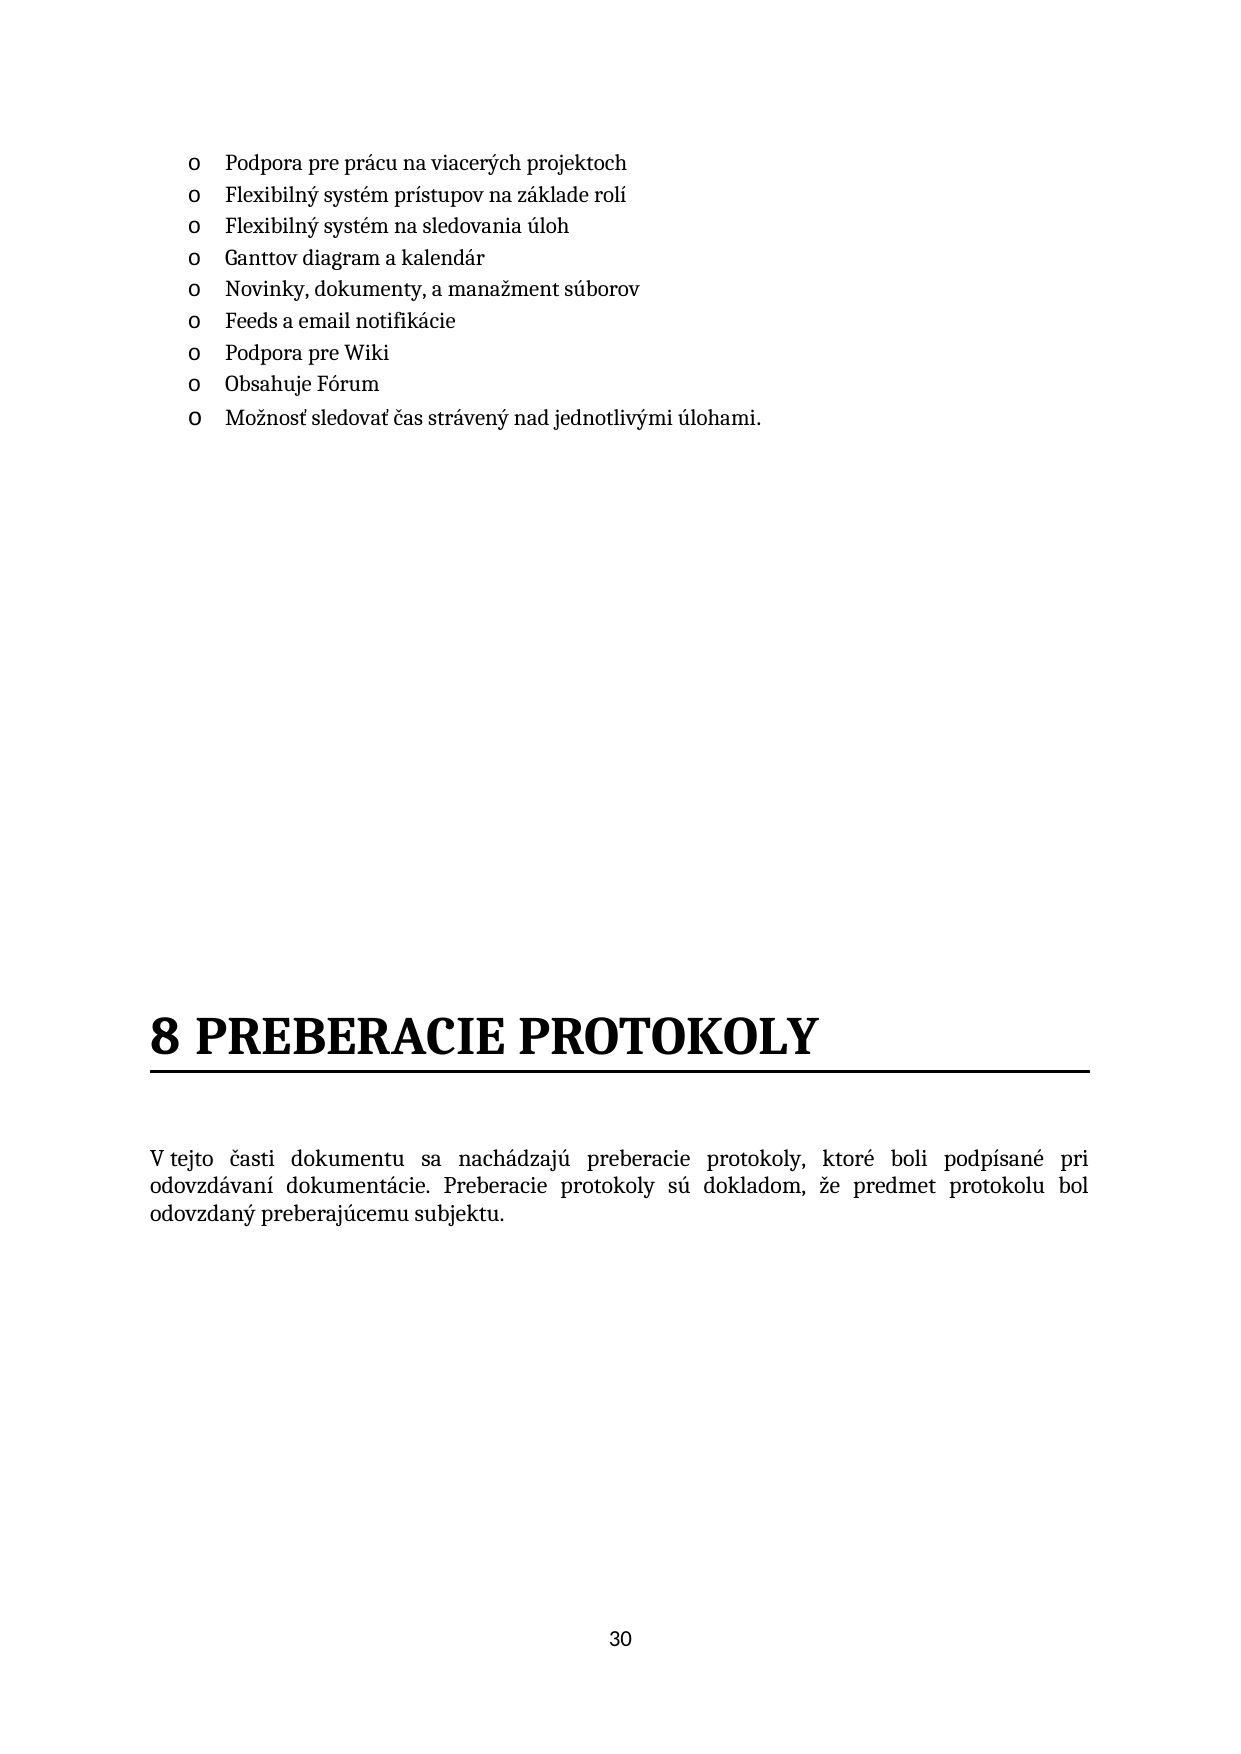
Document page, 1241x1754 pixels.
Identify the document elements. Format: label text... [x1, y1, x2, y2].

text PREBERACIE PROTOKOLY [150, 1005, 1090, 1070]
list Flexibilný systém prístupov na základe rolí [187, 182, 1090, 209]
list Feeds a email notifikácie [187, 308, 1090, 335]
list Možnosť sledovať čas strávený nad jednotlivými úlohami. [187, 402, 1090, 432]
list Podpora pre Wiki [187, 339, 1090, 367]
list Podpora pre prácu na viacerých projektoch [187, 150, 1090, 177]
list Novinky, dokumenty, a manažment súborov [187, 276, 1090, 304]
list Obsahuje Fórum [187, 371, 1090, 398]
list Flexibilný systém na sledovania úloh [187, 213, 1090, 241]
list Ganttov diagram a kalendár [187, 245, 1090, 272]
text V tejto časti dokumentu sa nachádzajú preberacie protokoly, ktoré boli podpísané pri odovzdávaní dokumentácie. Preberacie protokoly sú dokladom, že predmet protokolu bol odovzdaný preberajúcemu subjektu. [150, 1144, 1090, 1227]
